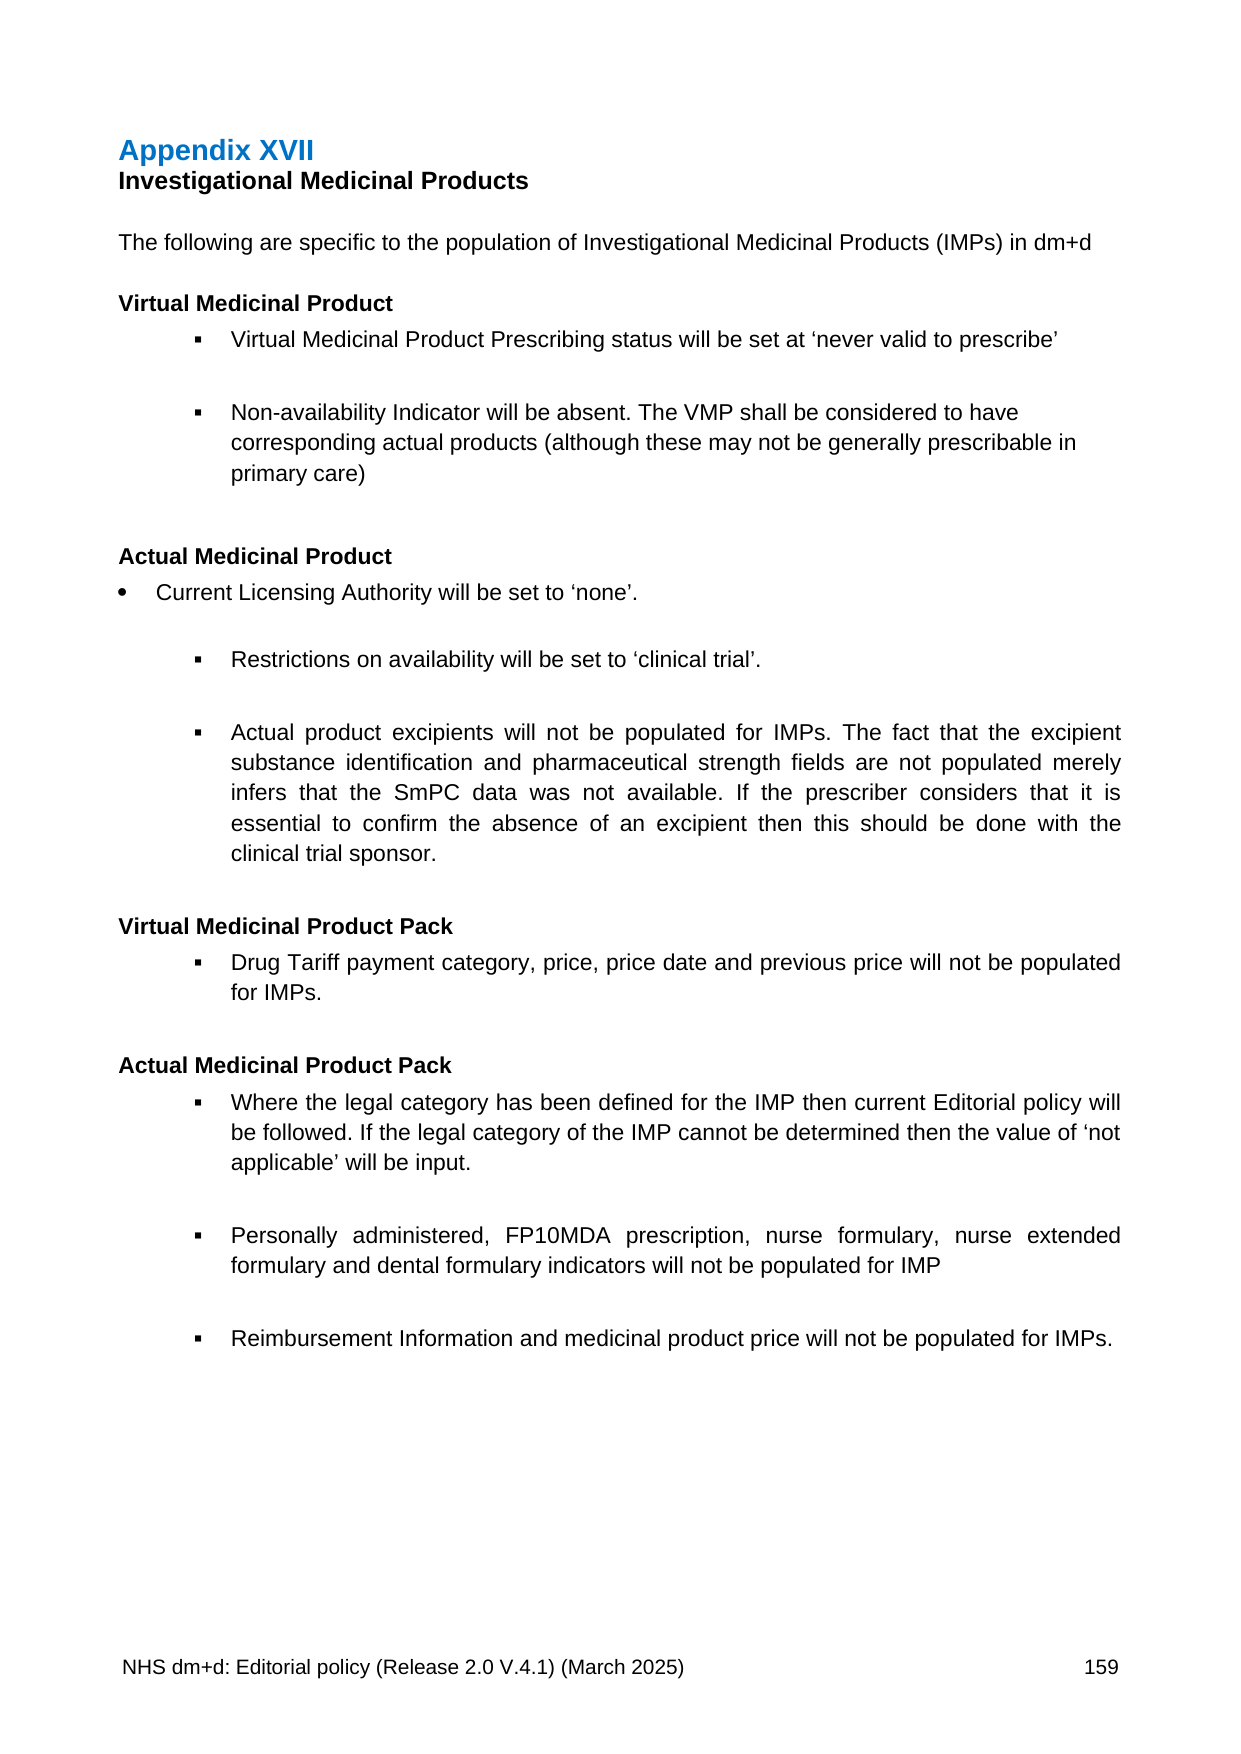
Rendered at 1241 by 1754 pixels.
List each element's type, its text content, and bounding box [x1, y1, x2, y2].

list Virtual Medicinal Product Prescribing status will be set at ‘never valid to prescribe’ [193, 326, 1122, 352]
list Drug Tariff payment category, price, price date and previous price will not be populated for IMPs. [193, 949, 1122, 1006]
list Reimbursement Information and medicinal product price will not be populated for IMPs. [193, 1325, 1122, 1351]
text Actual Medicinal Product [118, 543, 1122, 569]
text The following are specific to the population of Investigational Medicinal Products (IMPs) in dm+d [118, 229, 1122, 256]
list Actual product excipients will not be populated for IMPs. The fact that the excipient substance identification and pharmaceutical strength fields are not populated merely infers that the SmPC data was not available. If the prescriber considers that it is essential to confirm the absence of an excipient then this should be done with the clinical trial sponsor. [193, 719, 1122, 866]
list Personally administered, FP10 prescription, nurse formulary, nurse extended formulary and dental formulary indicators will not be populated for [193, 1222, 1122, 1278]
text Virtual Medicinal Product [118, 290, 1122, 316]
subtitle Appendix XVII [118, 132, 1122, 166]
text Virtual Medicinal Product Pack [118, 913, 1122, 939]
text Actual Medicinal Product Pack [118, 1052, 1122, 1078]
list Restrictions on availability will be set to ‘clinical trial’. [193, 646, 1122, 672]
list Where the legal category has been defined for the then current Editorial policy will be followed. If the legal category of the cannot be determined then the value of ‘not applicable’ will be input. [193, 1089, 1122, 1175]
list Non-availability Indicator will be absent. The VMP shall be considered to have corresponding actual products (although these may not be generally prescribable in primary care) [193, 399, 1122, 486]
subtitle Investigational Medicinal Products [118, 166, 1122, 195]
list Current Licensing Authority will be set to ‘none’. [118, 579, 1122, 606]
